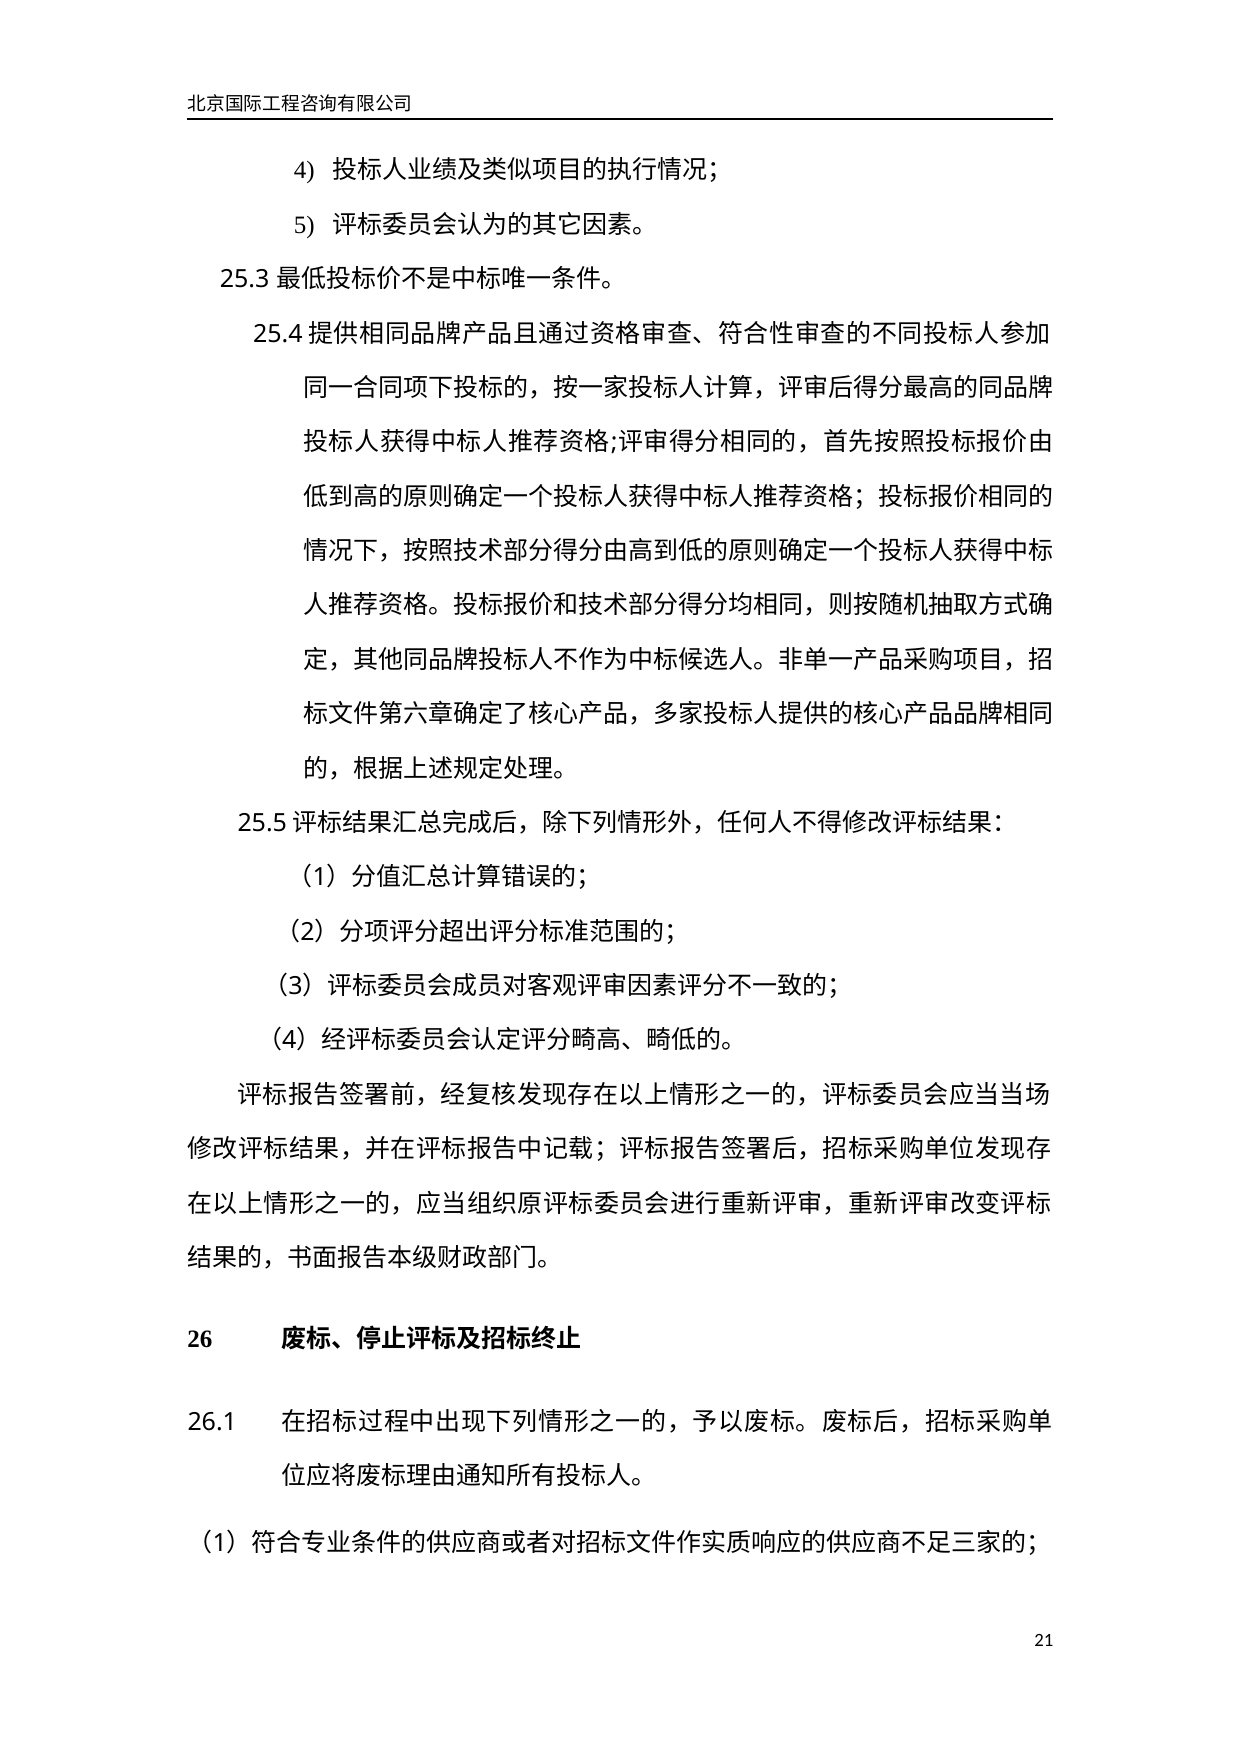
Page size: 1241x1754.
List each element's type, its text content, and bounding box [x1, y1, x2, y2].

text 26.1 在招标过程中出现下列情形之一的，予以废标。废标后，招标采购单位应将废标理由通知所有投标人。 [187, 1401, 1053, 1492]
text （4）经评标委员会认定评分畸高、畸低的。 [231, 1020, 1053, 1056]
list 投标人业绩及类似项目的执行情况； [293, 150, 1053, 186]
list 评标委员会认为的其它因素。 [293, 204, 1053, 241]
text （1）分值汇总计算错误的； [187, 857, 1053, 893]
text 评标报告签署前，经复核发现存在以上情形之一的，评标委员会应当当场修改评标结果，并在评标报告中记载；评标报告签署后，招标采购单位发现存在以上情形之一的，应当组织原评标委员会进行重新评审，重新评审改变评标结果的，书面报告本级财政部门。 [187, 1074, 1053, 1274]
text 25.4提供相同品牌产品且通过资格审查、符合性审查的不同投标人参加同一合同项下投标的，按一家投标人计算，评审后得分最高的同品牌投标人获得中标人推荐资格;评审得分相同的，首先按照投标报价由低到高的原则确定一个投标人获得中标人推荐资格；投标报价相同的情况下，按照技术部分得分由高到低的原则确定一个投标人获得中标人推荐资格。投标报价和技术部分得分均相同，则按随机抽取方式确定，其他同品牌投标人不作为中标候选人。非单一产品采购项目，招标文件第六章确定了核心产品，多家投标人提供的核心产品品牌相同的，根据上述规定处理。 [253, 313, 1053, 784]
text 25.5评标结果汇总完成后，除下列情形外，任何人不得修改评标结果： [187, 802, 1053, 839]
text （2）分项评分超出评分标准范围的； [187, 911, 1053, 947]
subtitle 26 废标、停止评标及招标终止 [93, 1319, 1053, 1355]
text 25.3 最低投标价不是中标唯一条件。 [187, 259, 1053, 295]
text （1）符合专业条件的供应商或者对招标文件作实质响应的供应商不足三家的； [187, 1523, 1053, 1559]
text （3）评标委员会成员对客观评审因素评分不一致的； [187, 966, 1053, 1002]
